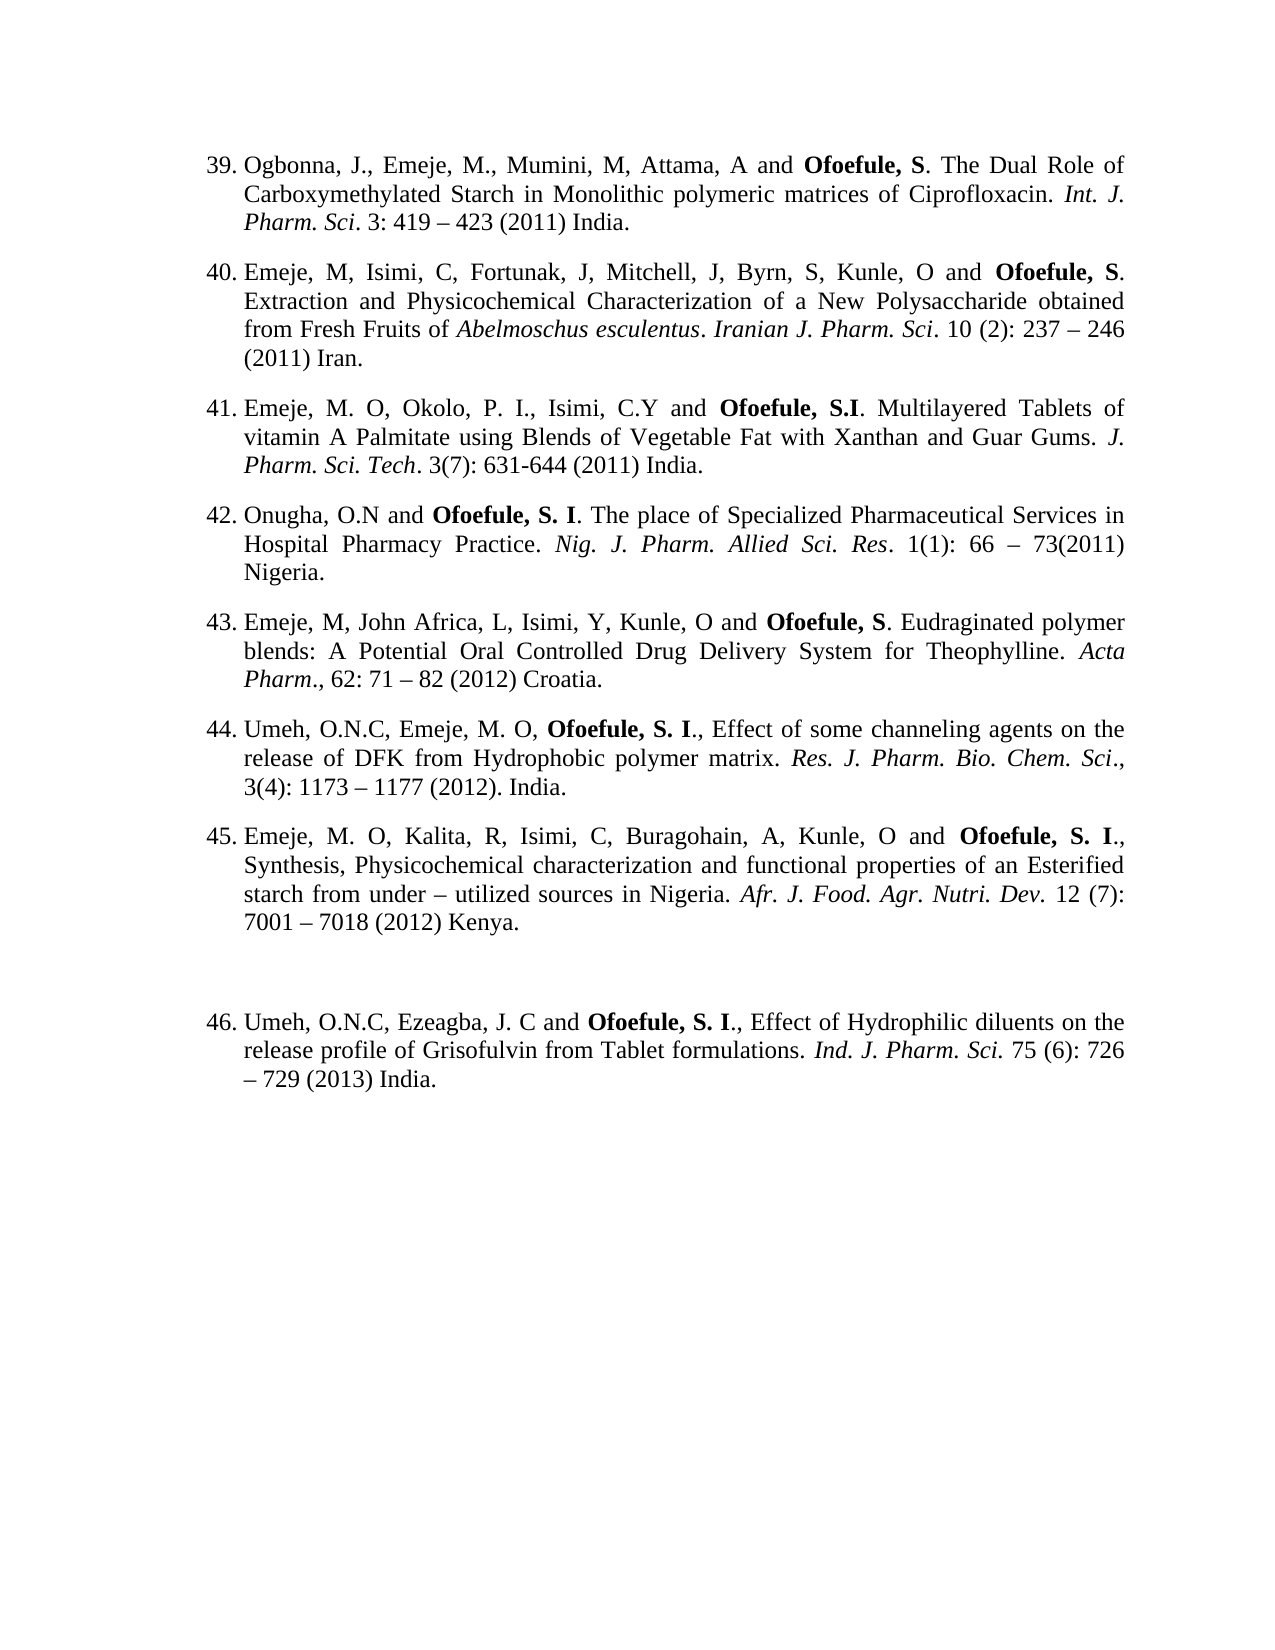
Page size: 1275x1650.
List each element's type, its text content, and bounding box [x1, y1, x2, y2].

list Ogbonna, J., Emeje, M., Mumini, M, Attama, A and Ofoefule, S. The Dual Role of Carboxymethylated Starch in Monolithic polymeric matrices of Ciprofloxacin. Int. J. Pharm. Sci. 3: 419 – 423 (2011) India. [206, 150, 1125, 236]
list Emeje, M. O, Kalita, R, Isimi, C, Buragohain, A, Kunle, O and Ofoefule, S. I., Synthesis, Physicochemical characterization and functional properties of an Esterified starch from under – utilized sources in Nigeria. Afr. J. Food. Agr. Nutri. Dev. 12 (7): 7001 – 7018 (2012) Kenya. [206, 821, 1125, 936]
list Umeh, O.N.C, Ezeagba, J. C and Ofoefule, S. I., Effect of Hydrophilic diluents on the release profile of Grisofulvin from Tablet formulations. Ind. J. Pharm. Sci. 75 (6): 726 – 729 (2013) India. [206, 1007, 1125, 1093]
list Umeh, O.N.C, Emeje, M. O, Ofoefule, S. I., Effect of some channeling agents on the release of DFK from Hydrophobic polymer matrix. Res. J. Pharm. Bio. Chem. Sci., 3(4): 1173 – 1177 (2012). India. [206, 714, 1125, 800]
list Emeje, M, Isimi, C, Fortunak, J, Mitchell, J, Byrn, S, Kunle, O and Ofoefule, S. Extraction and Physicochemical Characterization of a New Polysaccharide obtained from Fresh Fruits of Abelmoschus esculentus. Iranian J. Pharm. Sci. 10 (2): 237 – 246 (2011) Iran. [206, 257, 1125, 372]
list Onugha, O.N and Ofoefule, S. I. The place of Specialized Pharmaceutical Services in Hospital Pharmacy Practice. Nig. J. Pharm. Allied Sci. Res. 1(1): 66 – 73(2011) Nigeria. [206, 500, 1125, 586]
list Emeje, M. O, Okolo, P. I., Isimi, C.Y and Ofoefule, S.I. Multilayered Tablets of vitamin A Palmitate using Blends of Vegetable Fat with Xanthan and Guar Gums. J. Pharm. Sci. Tech. 3(7): 631-644 (2011) India. [206, 393, 1125, 479]
list Emeje, M, John Africa, L, Isimi, Y, Kunle, O and Ofoefule, S. Eudraginated polymer blends: A Potential Oral Controlled Drug Delivery System for Theophylline. Acta Pharm., 62: 71 – 82 (2012) Croatia. [206, 607, 1125, 693]
